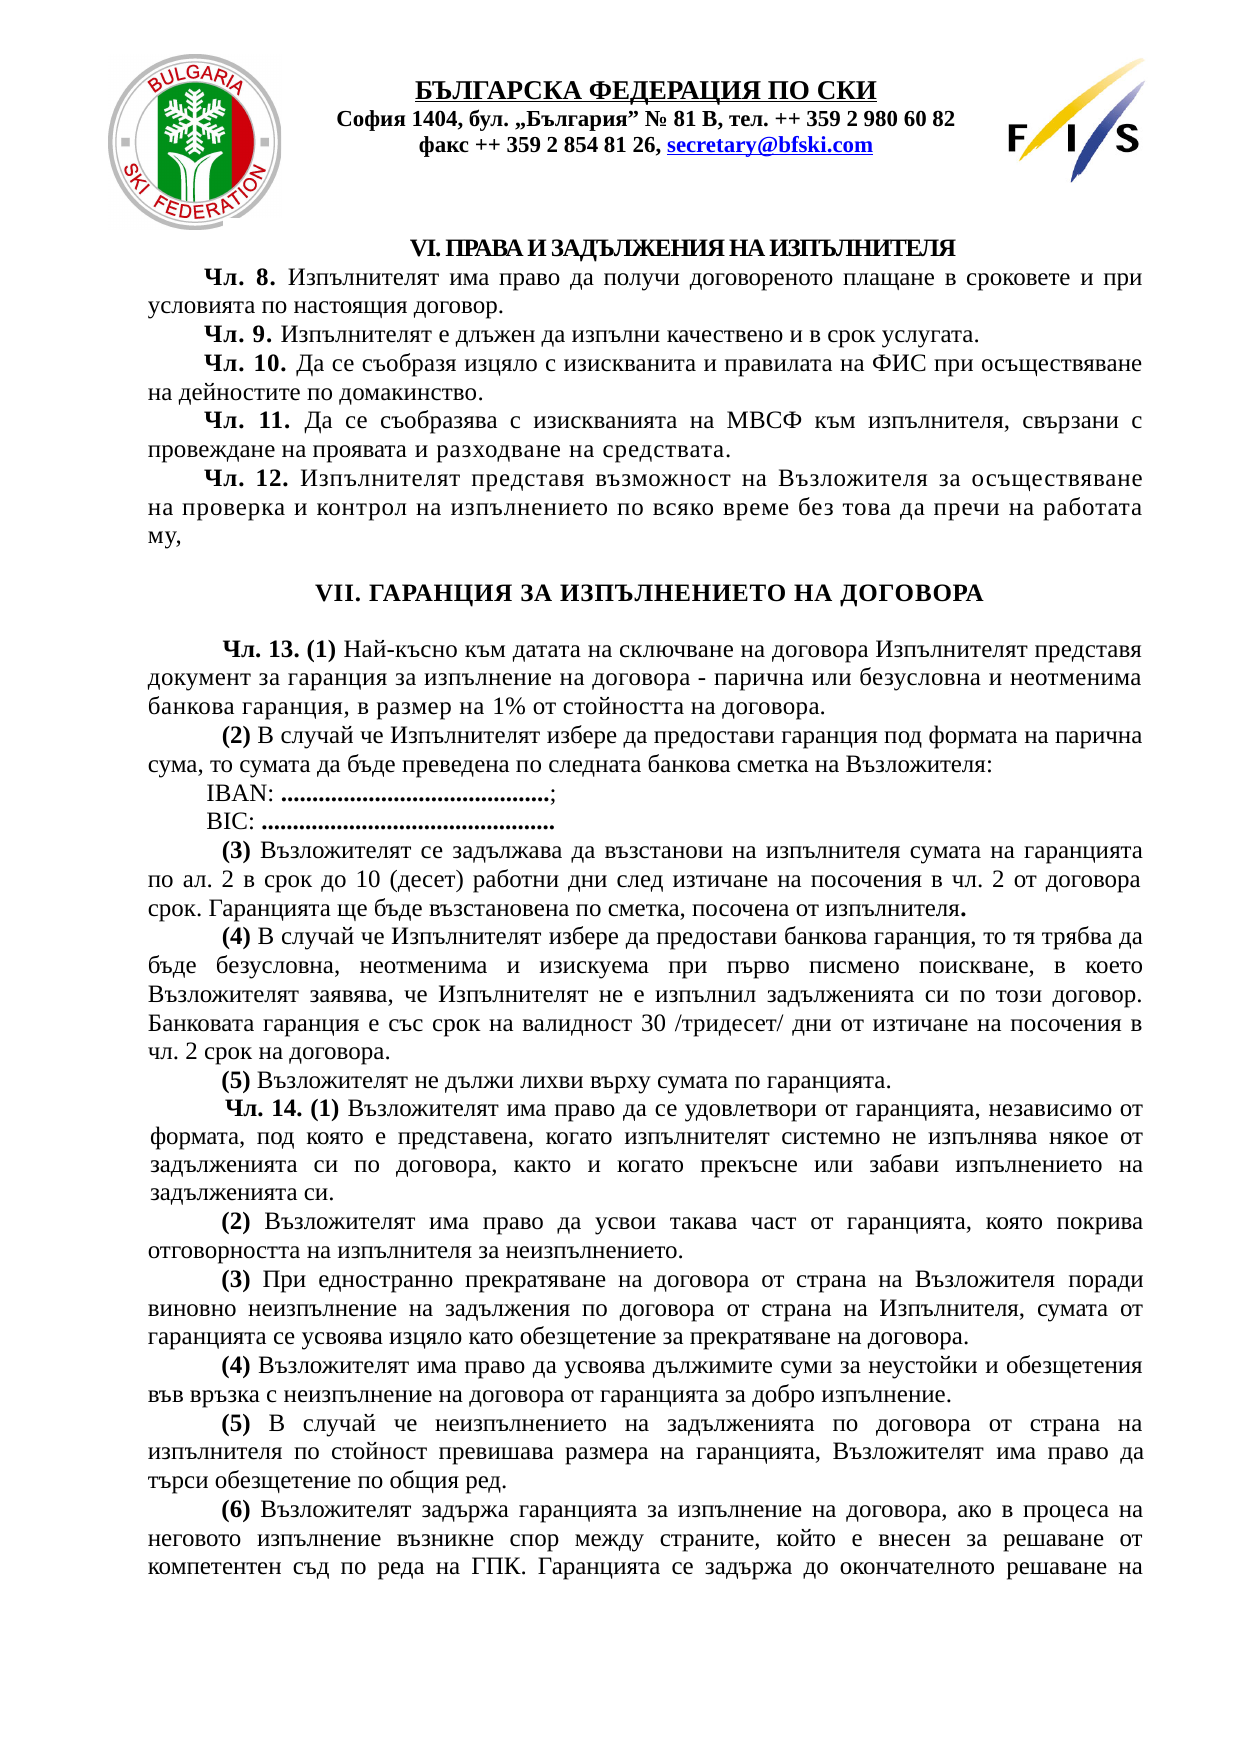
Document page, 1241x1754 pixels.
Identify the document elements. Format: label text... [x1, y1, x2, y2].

text (2) Възложителят има право да усвои такава част от гаранцията, която покрива отговорността на изпълнителя за неизпълнението. [148, 1206, 1144, 1264]
text (3) Възложителят се задължава да възстанови на изпълнителя сумата на гаранцията по ал. 2 в срок до 10 (десет) работни дни след изтичане на посочения в чл. 2 от договора срок. Гаранцията ще бъде възстановена по сметка, посочена от изпълнителя. [148, 835, 1144, 921]
text (5) Възложителят не дължи лихви върху сумата по гаранцията. [148, 1065, 1144, 1094]
text (5) В случай че неизпълнението на задълженията по договора от страна на изпълнителя по стойност превишава размера на гаранцията, Възложителят има право да търси обезщетение по общия ред. [148, 1408, 1144, 1494]
text (2) В случай че Изпълнителят избере да предостави гаранция под формата на парична сума, то сумата да бъде преведена по следната банкова сметка на Възложителя: [148, 720, 1144, 778]
picture [977, 48, 1172, 233]
text VI. ПРАВА И ЗАДЪЛЖЕНИЯ НА ИЗПЪЛНИТЕЛЯ [223, 218, 1144, 262]
text VII. ГАРАНЦИЯ ЗА ИЗПЪЛНЕНИЕТО НА ДОГОВОРА [155, 578, 1144, 607]
text Чл. 14. (1) Възложителят има право да се удовлетвори от гаранцията, независимо от формата, под която е представена, когато изпълнителят системно не изпълнява някое от задълженията си по договора, както и когато прекъсне или забави изпълнението на задълженията си. [150, 1094, 1144, 1206]
text (4) В случай че Изпълнителят избере да предостави банкова гаранция, то тя трябва да бъде безусловна, неотменима и изискуема при първо писмено поискване, в което Възложителят заявява, че Изпълнителят не е изпълнил задълженията си по този договор. Банковата гаранция е със срок на валидност 30 /тридесет/ дни от изтичане на посочения в чл. 2 срок на договора. [148, 921, 1144, 1065]
text IBAN: ...........................................; [148, 778, 1144, 806]
text Чл. 12. Изпълнителят представя възможност на Възложителя за осъществяване на проверка и контрол на изпълнението по всяко време без това да пречи на работата му, [148, 463, 1144, 549]
text Чл. 10. Да се съобразя изцяло с изискванита и правилата на ФИС при осъществяване на дейностите по домакинство. [148, 348, 1144, 406]
text BIC: ............................................... [148, 806, 1144, 835]
text Чл. 13. (1) Най-късно към датата на сключване на договора Изпълнителят представя документ за гаранция за изпълнение на договора - парична или безусловна и неотменима банкова гаранция, в размер на 1% от стойността на договора. [148, 634, 1144, 720]
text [148, 1494, 1144, 1580]
text (4) Възложителят има право да усвоява дължимите суми за неустойки и обезщетения във връзка с неизпълнение на договора от гаранцията за добро изпълнение. [148, 1350, 1144, 1408]
text (3) При едностранно прекратяване на договора от страна на Възложителя поради виновно неизпълнение на задължения по договора от страна на Изпълнителя, сумата от гаранцията се усвоява изцяло като обезщетение за прекратяване на договора. [148, 1264, 1144, 1350]
text Чл. 11. Да се съобразява с изискванията на МВСФ към изпълнителя, свързани с провеждане на проявата и разходване на средствата. [148, 406, 1144, 463]
text Чл. 8. Изпълнителят има право да получи договореното плащане в сроковете и при условията по настоящия договор. [148, 262, 1144, 319]
text Чл. 9. Изпълнителят е длъжен да изпълни качествено и в срок услугата. [148, 319, 1144, 348]
